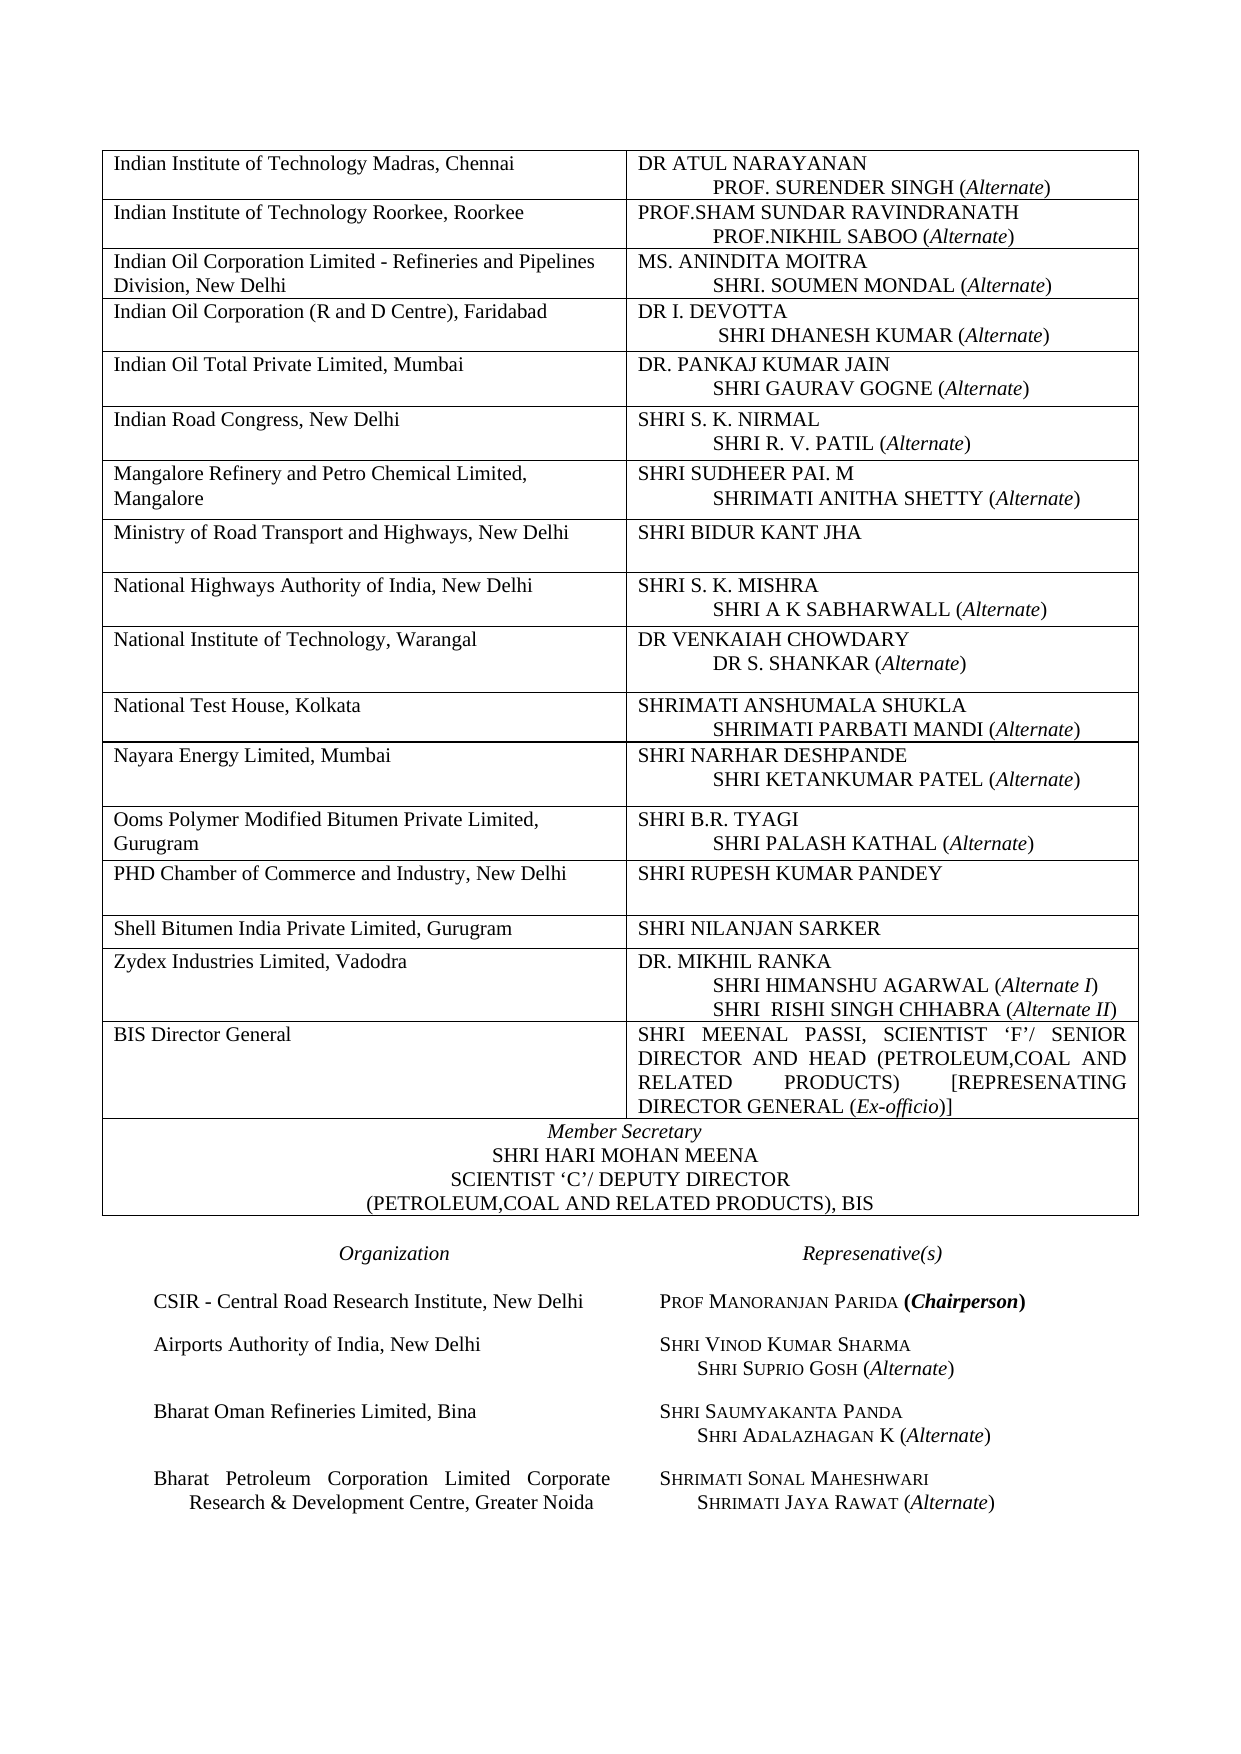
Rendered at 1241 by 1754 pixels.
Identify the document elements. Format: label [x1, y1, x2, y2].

table_cell [648, 1399, 1098, 1466]
table_cell [103, 461, 626, 519]
table_cell [627, 573, 1138, 626]
table_cell [627, 352, 1138, 406]
table_cell [103, 916, 626, 947]
table_cell [627, 916, 1138, 947]
table_cell [103, 520, 626, 572]
table_cell [103, 407, 626, 460]
table_cell [103, 1119, 1138, 1215]
table_cell [627, 861, 1138, 914]
table_cell [627, 151, 1138, 199]
table_cell [648, 1332, 1098, 1399]
table_cell [103, 693, 626, 741]
table_cell [627, 407, 1138, 460]
table_cell [627, 693, 1138, 741]
table_cell [103, 949, 626, 1021]
table_cell [627, 461, 1138, 519]
table_cell [627, 627, 1138, 692]
table_header [648, 1240, 1098, 1289]
table_cell [142, 1466, 648, 1533]
table_cell [627, 249, 1138, 297]
table_cell [103, 743, 626, 806]
table_cell [103, 1022, 626, 1118]
table_cell [648, 1290, 1098, 1332]
table_cell [627, 299, 1138, 351]
table_cell [103, 807, 626, 860]
table_cell [142, 1290, 648, 1332]
table_cell [627, 1022, 1138, 1118]
table_cell [103, 627, 626, 692]
table_cell [627, 807, 1138, 860]
table_cell [627, 743, 1138, 806]
table_cell [142, 1399, 648, 1466]
table_cell [103, 299, 626, 351]
table_cell [103, 573, 626, 626]
table_cell [103, 352, 626, 406]
table_cell [627, 200, 1138, 248]
table_cell [103, 151, 626, 199]
table_cell [103, 200, 626, 248]
table_cell [103, 861, 626, 914]
table_cell [627, 949, 1138, 1021]
table_cell [648, 1466, 1098, 1533]
table_cell [627, 520, 1138, 572]
table_header [142, 1240, 648, 1289]
table_cell [142, 1332, 648, 1399]
table_cell [103, 249, 626, 297]
